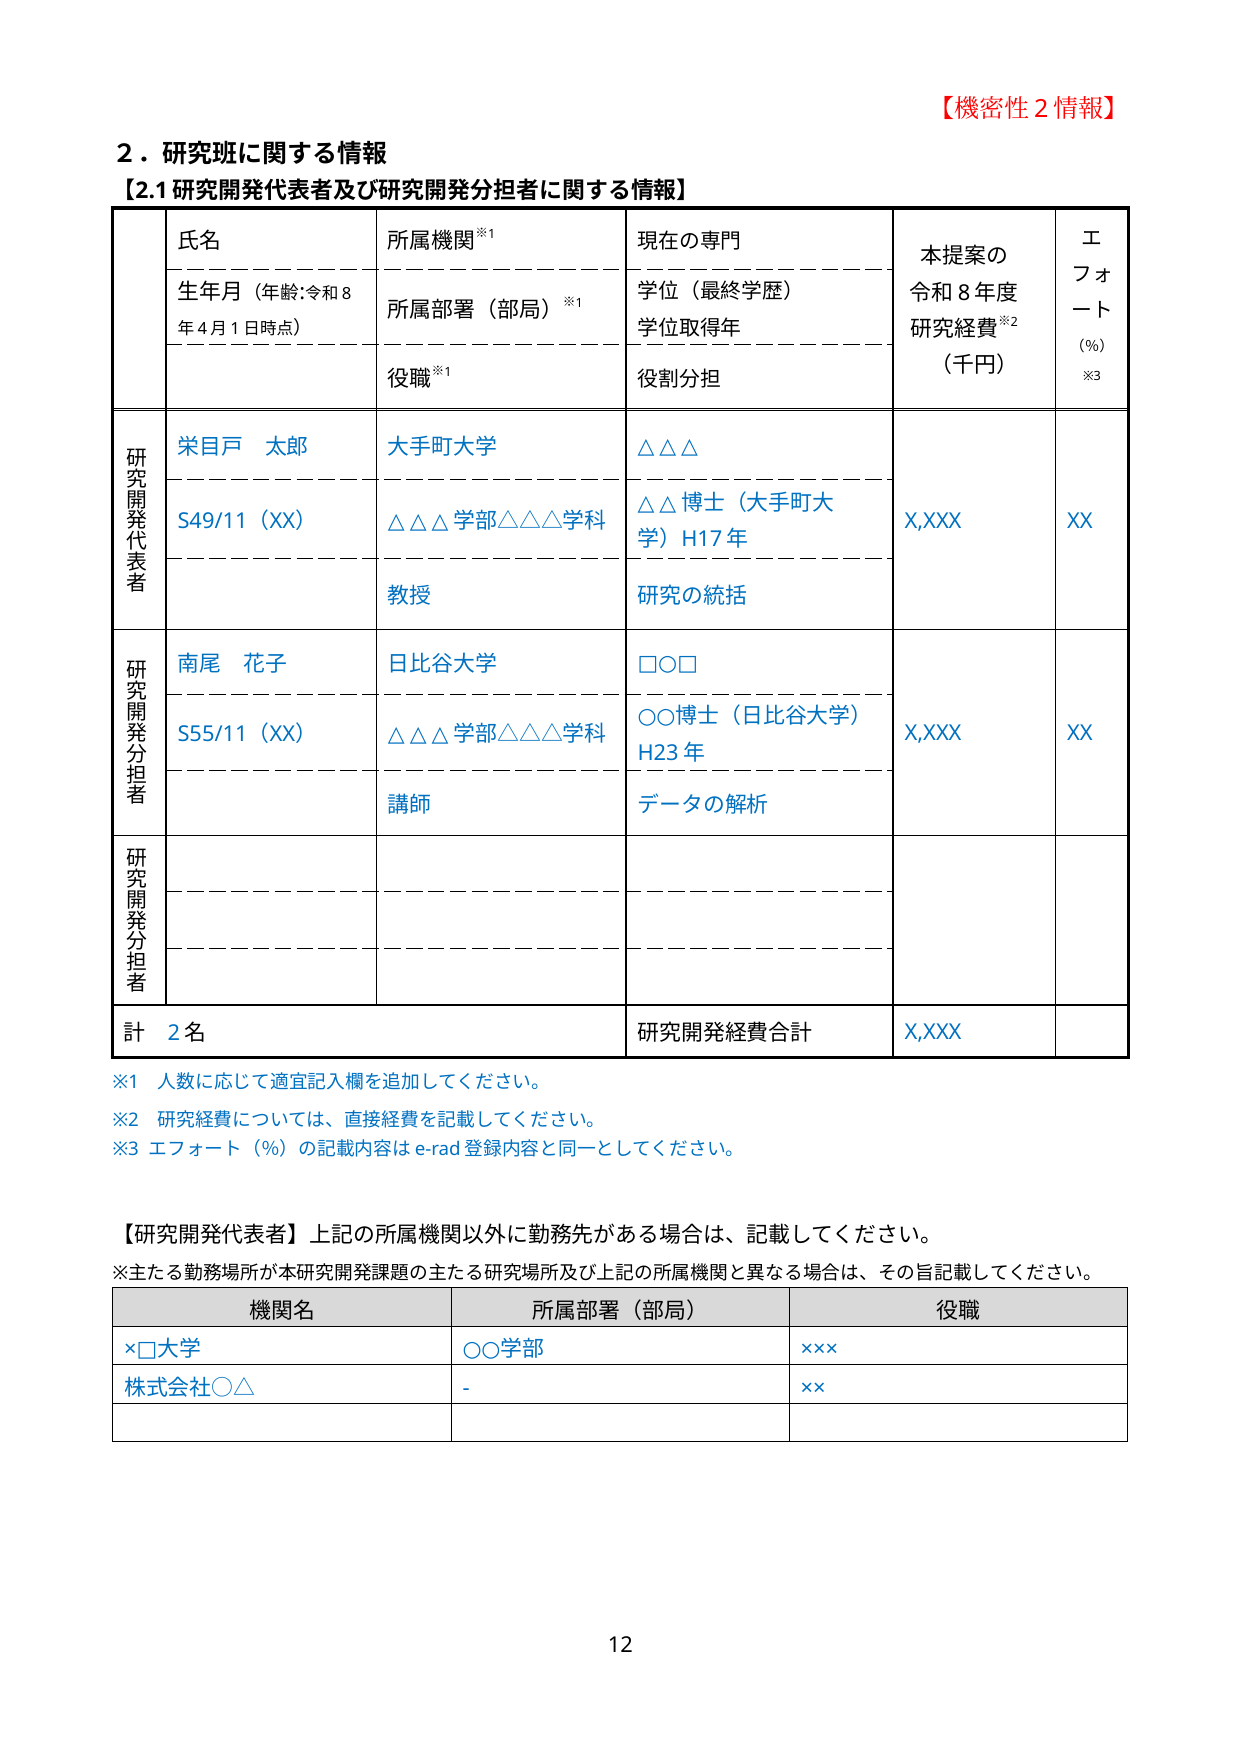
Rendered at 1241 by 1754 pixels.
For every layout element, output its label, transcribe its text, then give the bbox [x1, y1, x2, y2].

table_cell 研究開発分担者 [114, 836, 165, 1004]
table_cell △△△ [627, 411, 892, 479]
table_cell 研究開発経費合計 [627, 1006, 892, 1056]
table_cell [627, 891, 892, 947]
table_cell X,XXX [894, 630, 1055, 834]
table_cell [627, 836, 892, 891]
table_cell ××× [790, 1327, 1127, 1364]
table_cell ×× [790, 1365, 1127, 1403]
table_cell - [452, 1365, 789, 1403]
text ※1 人数に応じて適宜記入欄を追加してください。 [112, 1059, 1128, 1096]
table_cell 生年月（年齢:令和8年4月1日時点） [167, 269, 376, 344]
table_cell [167, 891, 376, 947]
table_cell X,XXX [894, 411, 1055, 628]
table_cell 研究開発代表者 [114, 411, 165, 628]
table_cell [627, 948, 892, 1004]
table_cell 株式会社○△ [113, 1365, 451, 1403]
table_cell [790, 1404, 1127, 1441]
table_cell △△△学部△△△学科 [377, 694, 625, 769]
table_cell □○□ [627, 630, 892, 694]
table_cell ○○学部 [452, 1327, 789, 1364]
table_cell [113, 1404, 451, 1441]
table_header 所属部署（部局） [452, 1288, 789, 1326]
table_cell S49/11（XX） [167, 479, 376, 558]
table_header 所属機関※1 [377, 210, 625, 269]
table_cell ○○博士（日比谷大学） H23年 [627, 694, 892, 769]
table_cell データの解析 [627, 770, 892, 834]
table_cell ×□大学 [113, 1327, 451, 1364]
table_cell △△博士（大手町大学）H17年 [627, 479, 892, 558]
table_cell △△△学部△△△学科 [377, 479, 625, 558]
table_cell 日比谷大学 [377, 630, 625, 694]
table_cell XX [1056, 411, 1127, 628]
table_header 機関名 [113, 1288, 451, 1326]
table_cell [377, 948, 625, 1004]
table_cell 研究の統括 [627, 558, 892, 628]
table_cell 役割分担 [627, 344, 892, 408]
text 【2.1研究開発代表者及び研究開発分担者に関する情報】 [112, 170, 1128, 206]
table_cell [167, 344, 376, 408]
table_header [114, 210, 165, 408]
table_cell X,XXX [894, 1006, 1055, 1056]
table_cell 学位（最終学歴） 学位取得年 [627, 269, 892, 344]
table_cell 計 2名 [114, 1006, 625, 1056]
table_cell 研究開発分担者 [114, 630, 165, 834]
table_cell 役職※1 [377, 344, 625, 408]
table_header 本提案の 令和8年度 研究経費※2 （千円） [894, 210, 1055, 408]
text 【研究開発代表者】上記の所属機関以外に勤務先がある場合は、記載してください。 [112, 1212, 1128, 1249]
table_cell 南尾 花子 [167, 630, 376, 694]
text ※3 エフォート（％）の記載内容はe-rad登録内容と同一としてください。 [112, 1134, 1128, 1161]
table_header エフォート （％） ※3 [1056, 210, 1127, 408]
table_cell [167, 948, 376, 1004]
table_cell [377, 836, 625, 891]
text ※2 研究経費については、直接経費を記載してください。 [112, 1096, 1128, 1134]
table_cell 所属部署（部局）※1 [377, 269, 625, 344]
table_cell [1056, 836, 1127, 1004]
table_cell 栄目戸 太郎 [167, 411, 376, 479]
table_cell XX [1056, 630, 1127, 834]
table_cell [167, 770, 376, 834]
table_cell [167, 558, 376, 628]
table_header 役職 [790, 1288, 1127, 1326]
table_cell 大手町大学 [377, 411, 625, 479]
table_cell [894, 836, 1055, 1004]
text ※主たる勤務場所が本研究開発課題の主たる研究場所及び上記の所属機関と異なる場合は、その旨記載してください。 [112, 1249, 1128, 1287]
table_header 現在の専門 [627, 210, 892, 269]
table_cell [377, 891, 625, 947]
text ２．研究班に関する情報 [112, 134, 1128, 170]
table_cell 講師 [377, 770, 625, 834]
table_cell [1056, 1006, 1127, 1056]
table_cell S55/11（XX） [167, 694, 376, 769]
table_cell 教授 [377, 558, 625, 628]
table_cell [452, 1404, 789, 1441]
table_cell [167, 836, 376, 891]
table_header 氏名 [167, 210, 376, 269]
